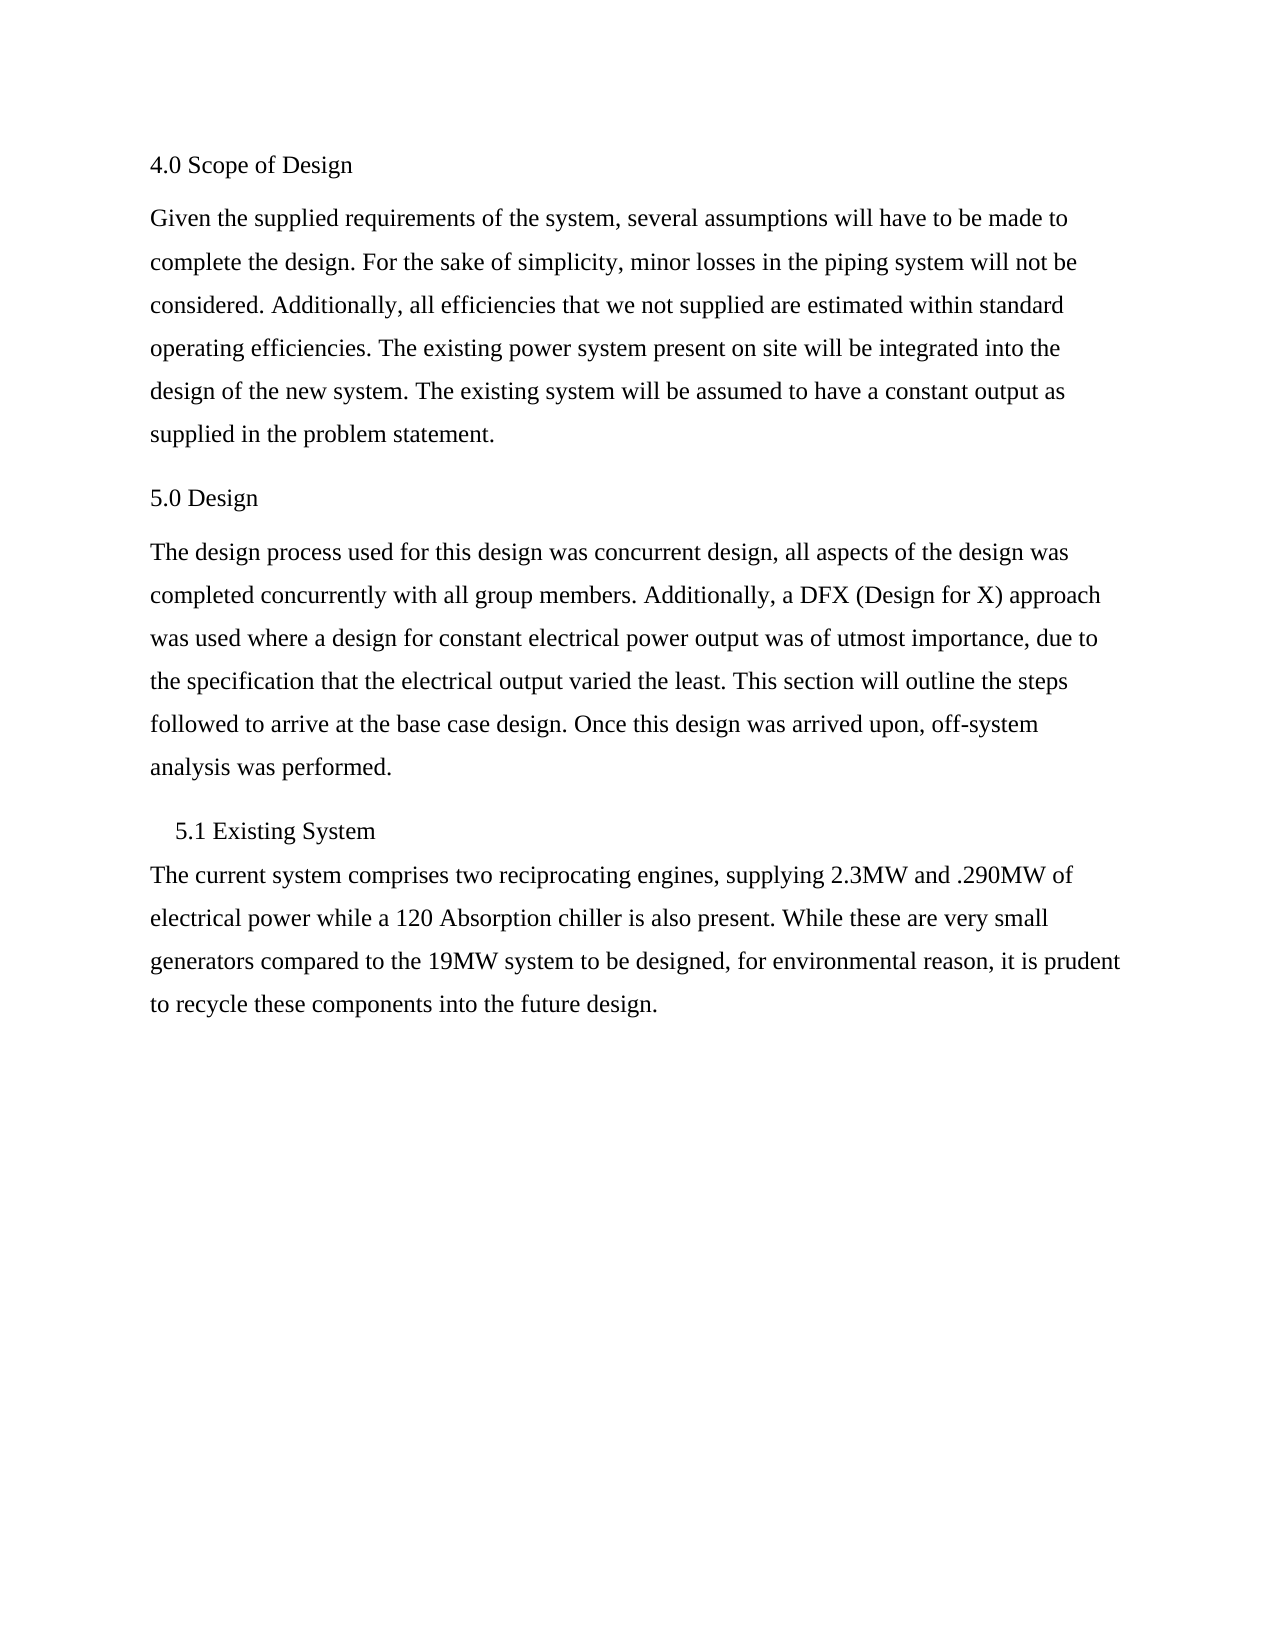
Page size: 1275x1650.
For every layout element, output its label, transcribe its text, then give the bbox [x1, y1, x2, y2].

text 4.0 Scope of Design [150, 150, 1125, 179]
text 5.1 Existing System [175, 816, 1125, 845]
text The current system comprises two reciprocating engines, supplying 2.3MW and .290MW of electrical power while a 120 Absorption chiller is also present. While these are very small generators compared to the 19MW system to be designed, for environmental reason, it is prudent to recycle these components into the future design. [150, 860, 1125, 1018]
text 5.0 Design [150, 483, 1125, 512]
text The design process used for this design was concurrent design, all aspects of the design was completed concurrently with all group members. Additionally, a DFX (Design for X) approach was used where a design for constant electrical power output was of utmost importance, due to the specification that the electrical output varied the least. This section will outline the steps followed to arrive at the base case design. Once this design was arrived upon, off-system analysis was performed. [150, 537, 1125, 781]
text Given the supplied requirements of the system, several assumptions will have to be made to complete the design. For the sake of simplicity, minor losses in the piping system will not be considered. Additionally, all efficiencies that we not supplied are estimated within standard operating efficiencies. The existing power system present on site will be integrated into the design of the new system. The existing system will be assumed to have a constant output as supplied in the problem statement. [150, 203, 1125, 448]
